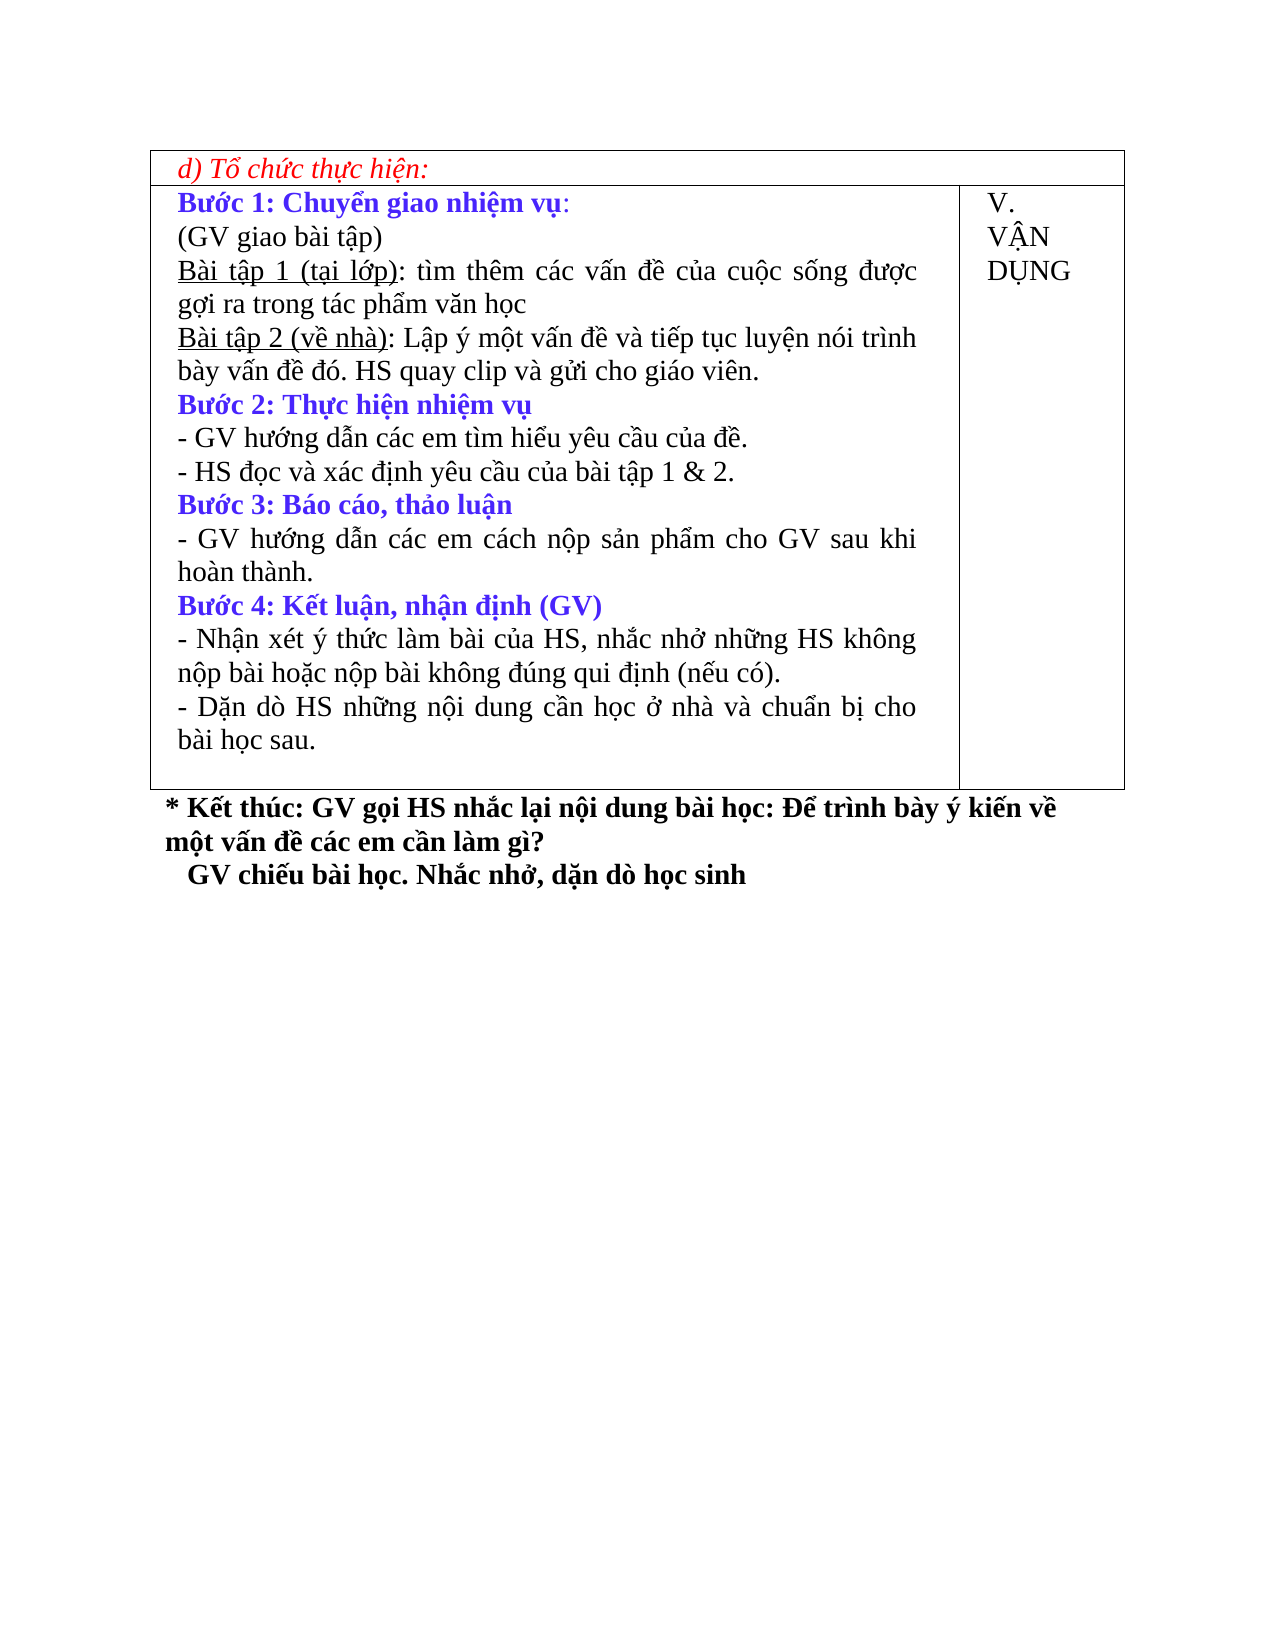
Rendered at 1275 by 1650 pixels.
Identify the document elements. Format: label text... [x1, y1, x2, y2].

table_cell V. VẬN DỤNG [960, 186, 1124, 789]
table_cell Bước 1: Chuyển giao nhiệm vụ: (GV giao bài tập) Bài tập 1 (tại lớp): tìm thêm các vấn đề của cuộc sống được gợi ra trong tác phẩm văn học Bài tập 2 (về nhà): Lập ý một vấn đề và tiếp tục luyện nói trình bày vấn đề đó. HS quay clip và gửi cho giáo viên. Bước 2: Thực hiện nhiệm vụ - GV hướng dẫn các em tìm hiểu yêu cầu của đề. - HS đọc và xác định yêu cầu của bài tập 1 & 2. Bước 3: Báo cáo, thảo luận - GV hướng dẫn các em cách nộp sản phẩm cho GV sau khi hoàn thành. Bước 4: Kết luận, nhận định (GV) - Nhận xét ý thức làm bài của HS, nhắc nhở những HS không nộp bài hoặc nộp bài không đúng qui định (nếu có). - Dặn dò HS những nội dung cần học ở nhà và chuẩn bị cho bài học sau. [151, 186, 959, 789]
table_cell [151, 151, 1124, 184]
text * Kết thúc: GV gọi HS nhắc lại nội dung bài học: Để trình bày ý kiến về một vấn đề các em cần làm gì? [165, 790, 1095, 857]
text GV chiếu bài học. Nhắc nhở, dặn dò học sinh [165, 857, 1095, 891]
